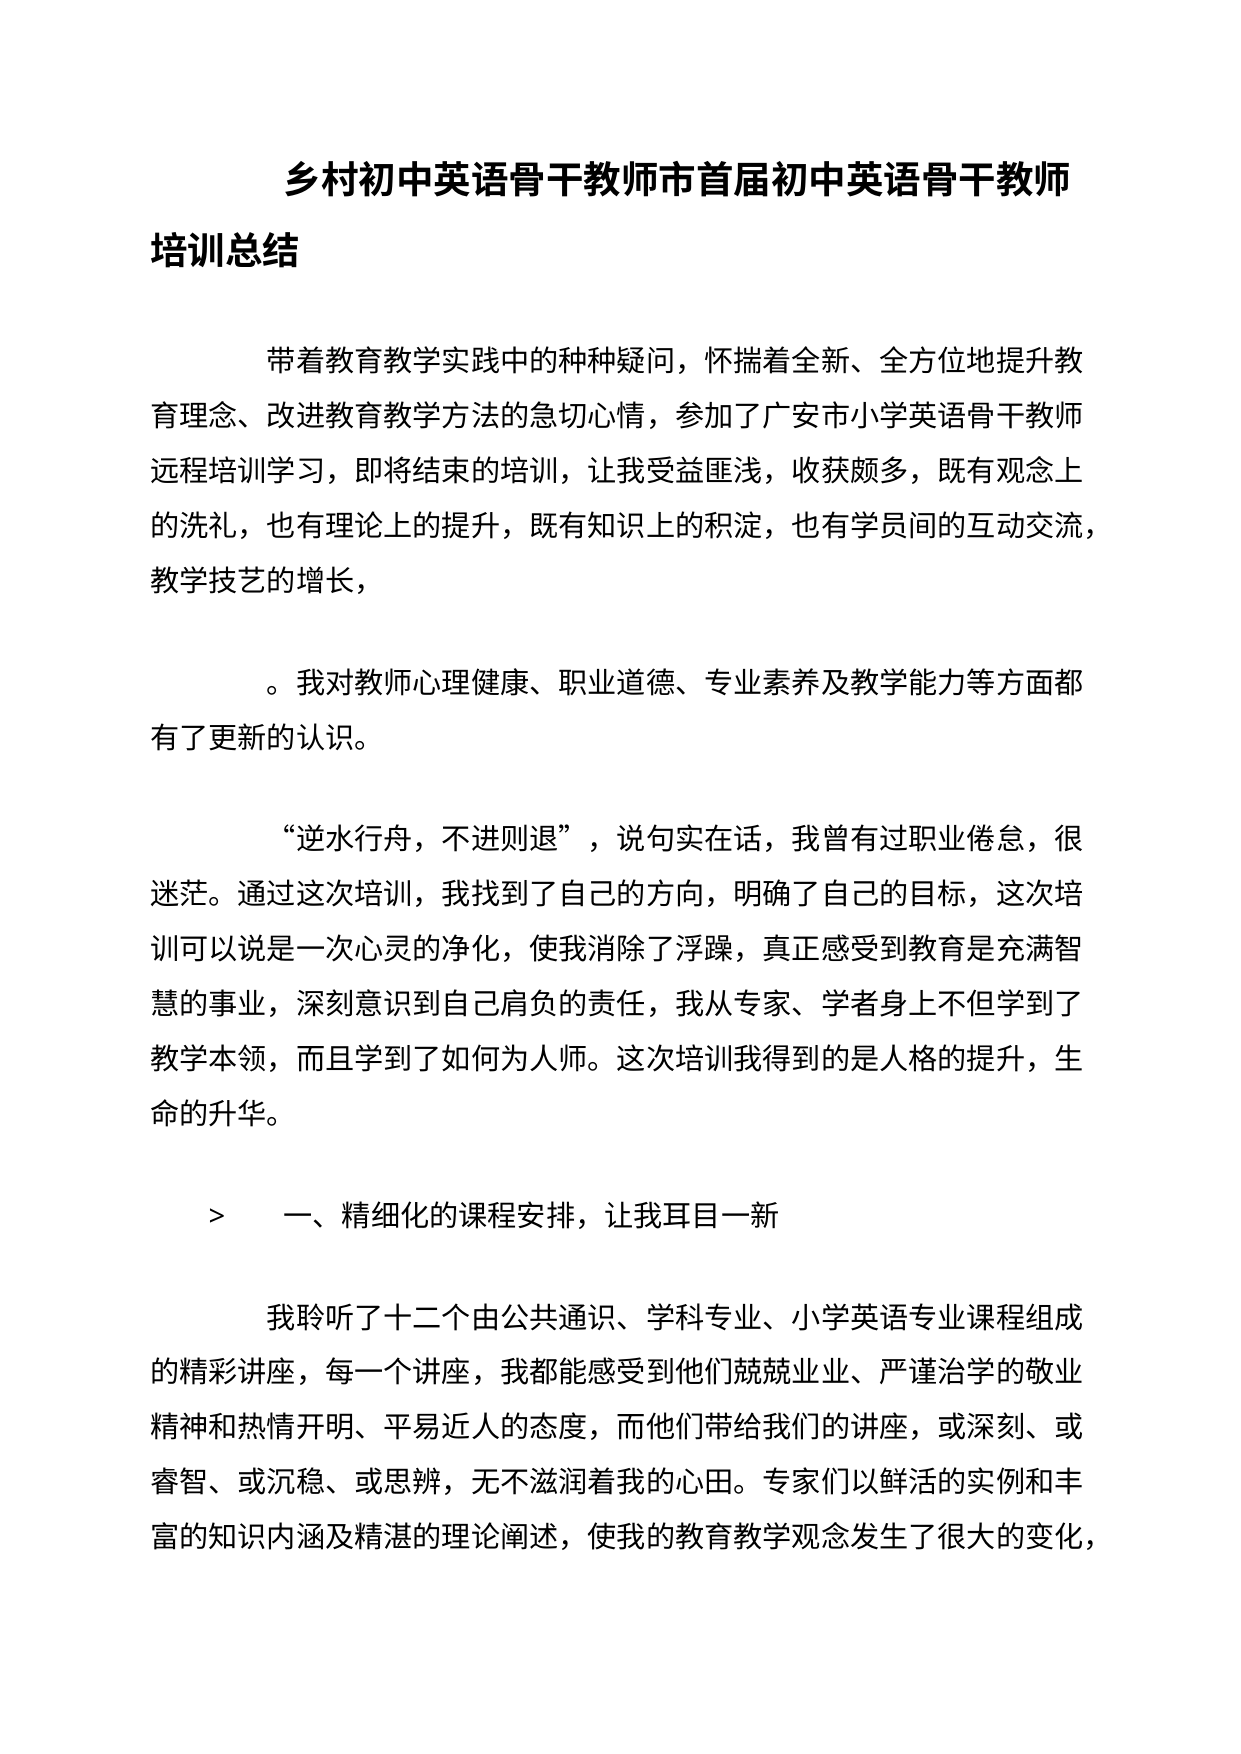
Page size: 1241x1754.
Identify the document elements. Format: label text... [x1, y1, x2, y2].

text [150, 1294, 1090, 1556]
text 带着教育教学实践中的种种疑问，怀揣着全新、全方位地提升教育理念、改进教育教学方法的急切心情，参加了广安市小学英语骨干教师远程培训学习，即将结束的培训，让我受益匪浅，收获颇多，既有观念上的洗礼，也有理论上的提升，既有知识上的积淀，也有学员间的互动交流，教学技艺的增长， [150, 338, 1090, 600]
text “逆水行舟，不进则退”，说句实在话，我曾有过职业倦怠，很迷茫。通过这次培训，我找到了自己的方向，明确了自己的目标，这次培训可以说是一次心灵的净化，使我消除了浮躁，真正感受到教育是充满智慧的事业，深刻意识到自己肩负的责任，我从专家、学者身上不但学到了教学本领，而且学到了如何为人师。这次培训我得到的是人格的提升，生命的升华。 [150, 816, 1090, 1133]
text 乡村初中英语骨干教师市首届初中英语骨干教师培训总结 [150, 150, 1090, 275]
text 。我对教师心理健康、职业道德、专业素养及教学能力等方面都有了更新的认识。 [150, 659, 1090, 756]
text > 一、精细化的课程安排，让我耳目一新 [150, 1192, 1090, 1234]
